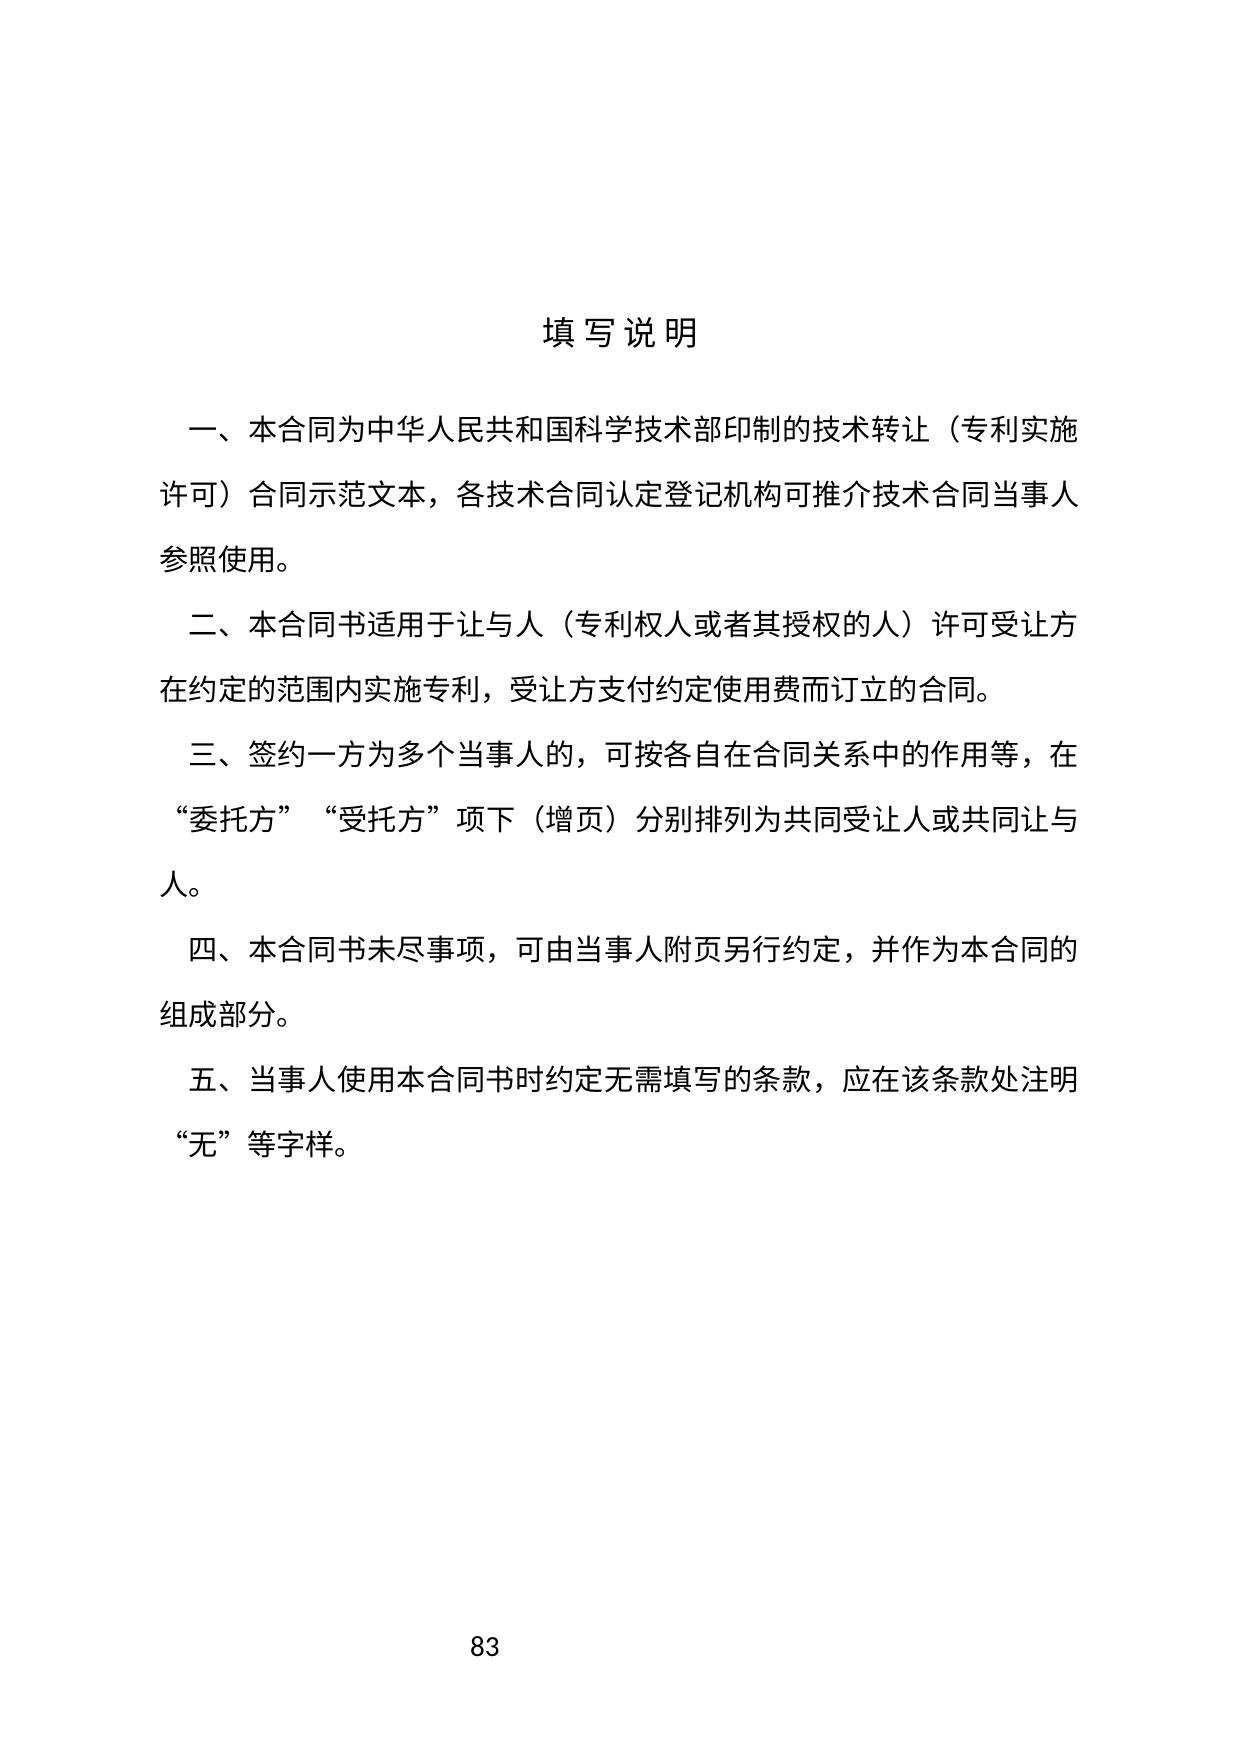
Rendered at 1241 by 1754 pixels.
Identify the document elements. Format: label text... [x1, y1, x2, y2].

text 五、当事人使用本合同书时约定无需填写的条款，应在该条款处注明“无”等字样。 [159, 1045, 1081, 1175]
text 四、本合同书未尽事项，可由当事人附页另行约定，并作为本合同的组成部分。 [159, 915, 1081, 1045]
text 二、本合同书适用于让与人（专利权人或者其授权的人）许可受让方在约定的范围内实施专利，受让方支付约定使用费而订立的合同。 [159, 590, 1081, 720]
text 填 写 说 明 [159, 298, 1081, 363]
text 三、签约一方为多个当事人的，可按各自在合同关系中的作用等，在“委托方”“受托方”项下（增页）分别排列为共同受让人或共同让与人。 [159, 720, 1081, 915]
text 一、本合同为中华人民共和国科学技术部印制的技术转让（专利实施许可）合同示范文本，各技术合同认定登记机构可推介技术合同当事人参照使用。 [159, 395, 1081, 590]
